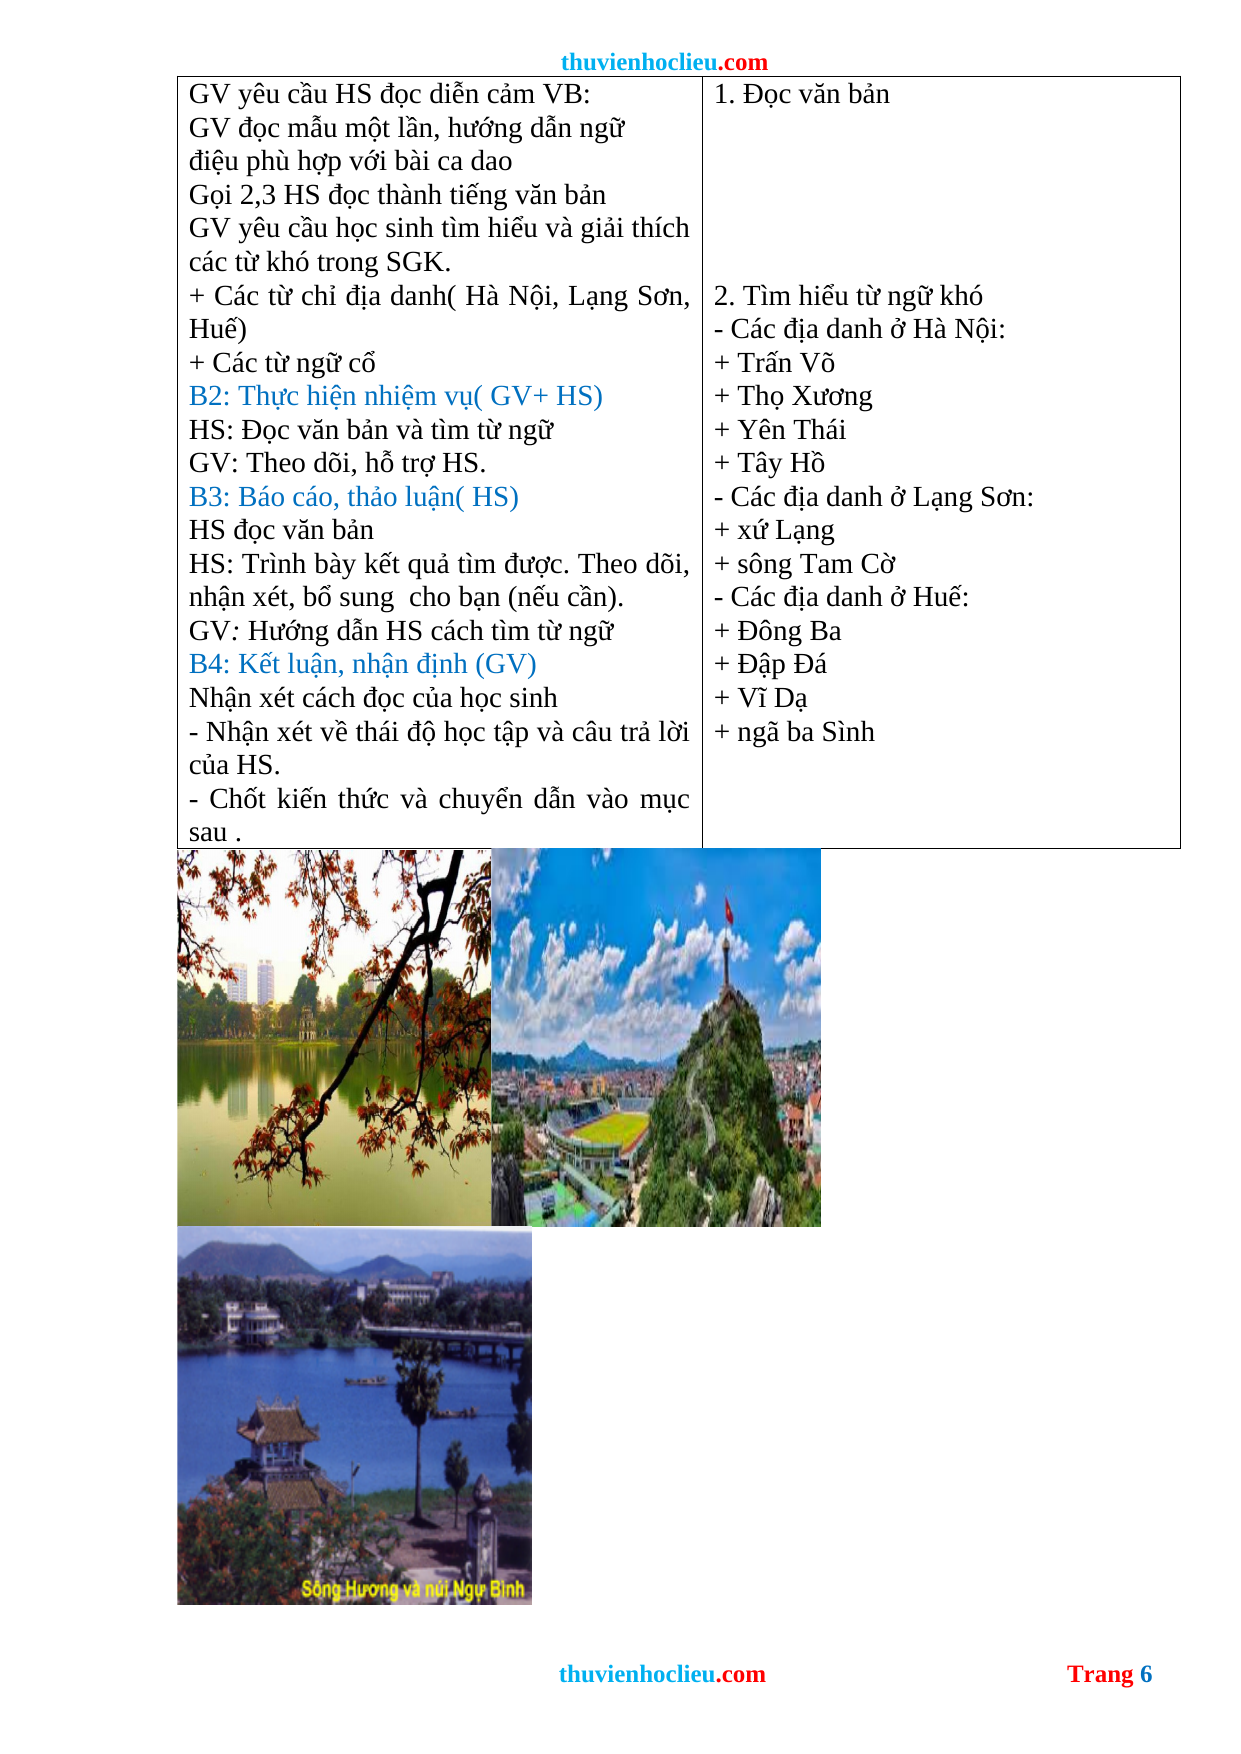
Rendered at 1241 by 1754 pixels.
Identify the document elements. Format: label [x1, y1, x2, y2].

table_cell [703, 77, 1180, 848]
table_cell [178, 77, 702, 848]
picture [177, 848, 821, 1605]
